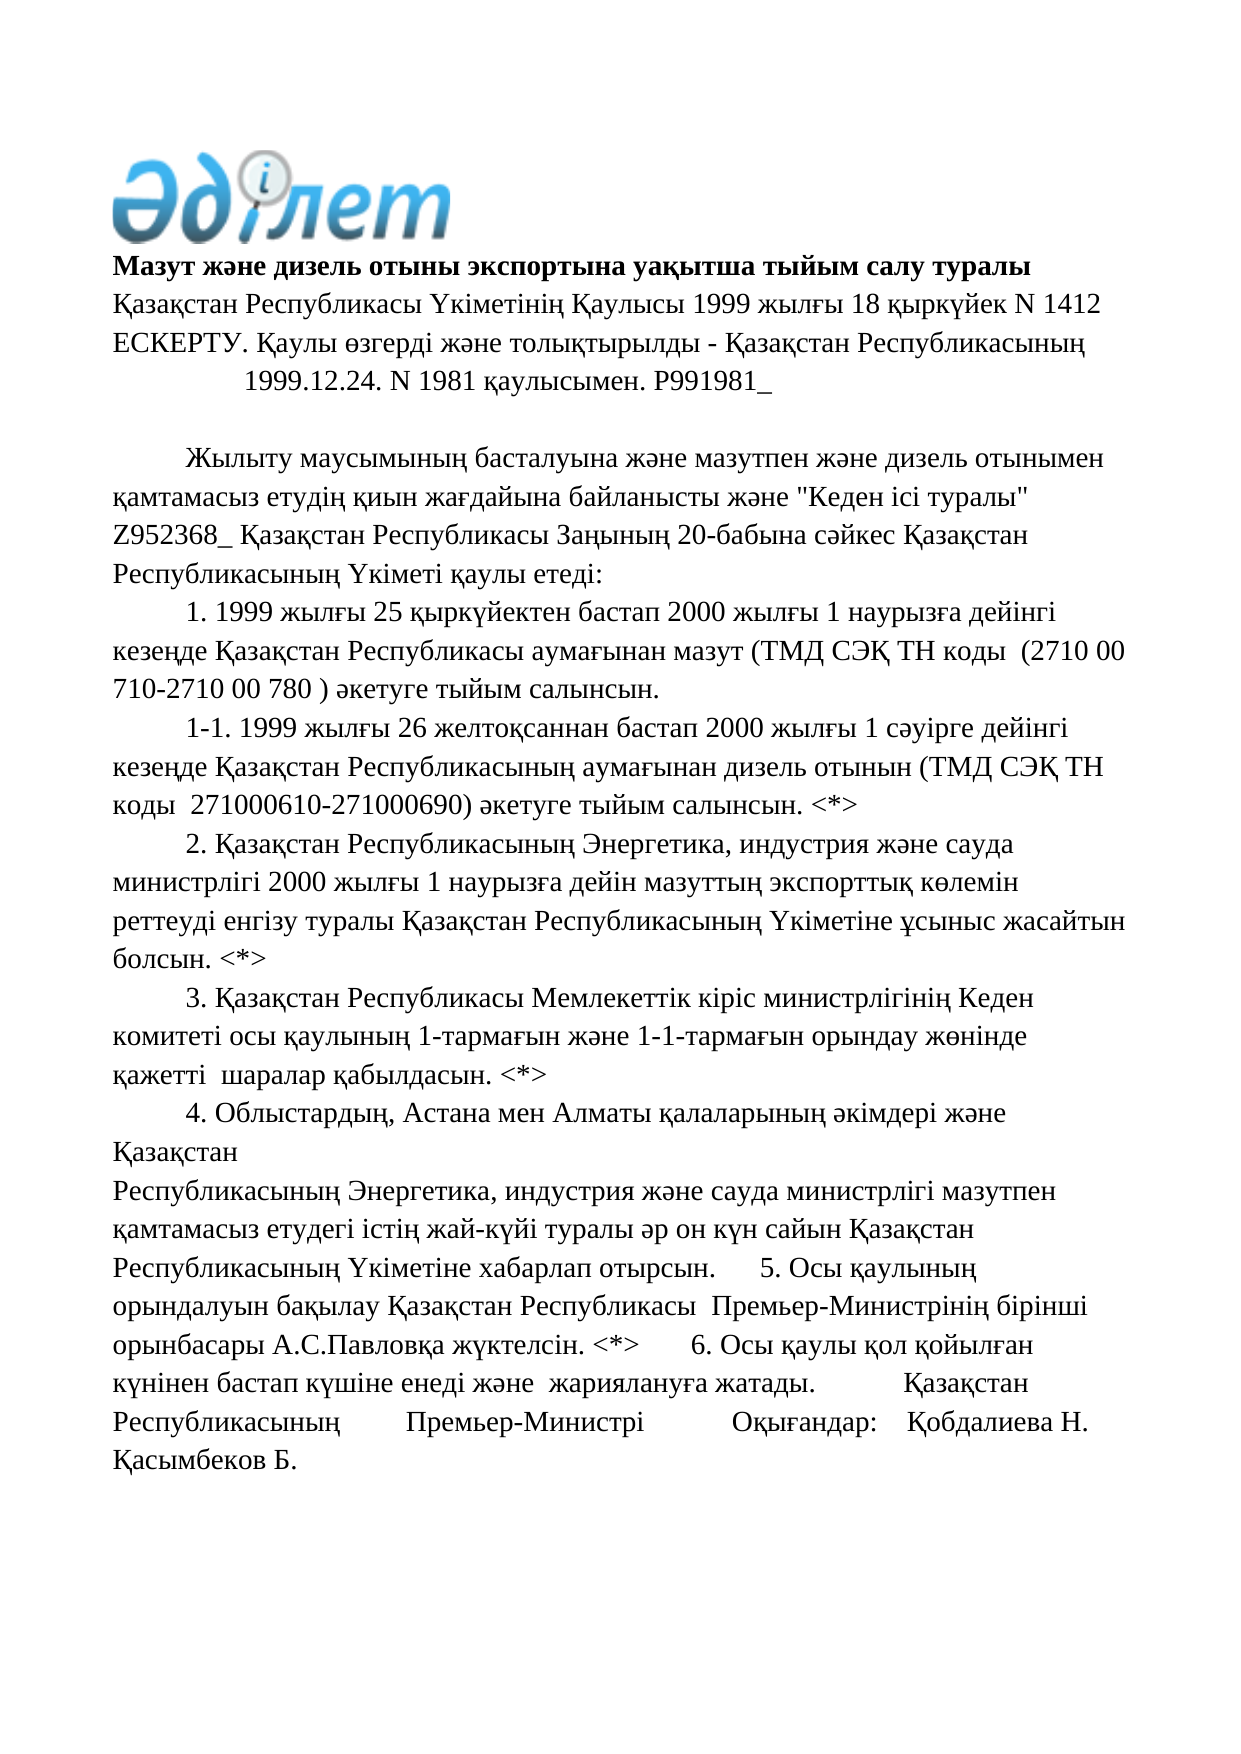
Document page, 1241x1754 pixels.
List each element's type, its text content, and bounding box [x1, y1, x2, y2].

text Мазут және дизель отыны экспортына уақытша тыйым салу туралы [112, 248, 1128, 281]
text Республикасының Энергетика, индустрия және сауда министрлiгi мазутпен қамтамасыз етудегі iстiң жай-күйi туралы әр он күн сайын Қазақстан Республикасының Үкiметiне хабарлап отырсын. 5. Осы қаулының орындалуын бақылау Қазақстан Республикасы Премьер-Министрінің бірінші орынбасары А.С.Павловқа жүктелсiн. <*> 6. Осы қаулы қол қойылған күнiнен бастап күшiне енедi және жариялануға жатады. Қазақстан Республикасының Премьер-Министрі Оқығандар: Қобдалиева Н. Қасымбеков Б. [112, 1173, 1128, 1476]
picture [112, 150, 451, 244]
text ЕСКЕРТУ. Қаулы өзгерді және толықтырылды - Қазақстан Республикасының 1999.12.24. N 1981 қаулысымен. P991981_ Жылыту маусымының басталуына және мазутпен және дизель отынымен қамтамасыз етудiң қиын жағдайына байланысты және "Кеден iсi туралы" Z952368_ Қазақстан Республикасы Заңының 20-бабына сәйкес Қазақстан Республикасының Үкiметi қаулы етеді: 1. 1999 жылғы 25 қыркүйектен бастап 2000 жылғы 1 наурызға дейiнгi кезеңде Қазақстан Республикасы аумағынан мазут (ТМД СЭҚ ТН коды (2710 00 710-2710 00 780 ) әкетуге тыйым салынсын. 1-1. 1999 жылғы 26 желтоқсаннан бастап 2000 жылғы 1 сәуірге дейінгі кезеңде Қазақстан Республикасының аумағынан дизель отынын (ТМД СЭҚ ТН коды 271000610-271000690) әкетуге тыйым салынсын. <*> 2. Қазақстан Республикасының Энергетика, индустрия және сауда министрлiгi 2000 жылғы 1 наурызға дейiн мазуттың экспорттық көлемiн реттеудi енгiзу туралы Қазақстан Республикасының Үкiметiне ұсыныс жасайтын болсын. <*> 3. Қазақстан Республикасы Мемлекеттiк кiрiс министрлiгiнiң Кеден комитетi осы қаулының 1-тармағын және 1-1-тармағын орындау жөнiнде қажеттi шаралар қабылдасын. <*> 4. Облыстардың, Астана мен Алматы қалаларының әкімдерi және Қазақстан [112, 325, 1128, 1168]
text Қазақстан Республикасы Үкіметінің Қаулысы 1999 жылғы 18 қыркүйек N 1412 [112, 286, 1128, 320]
